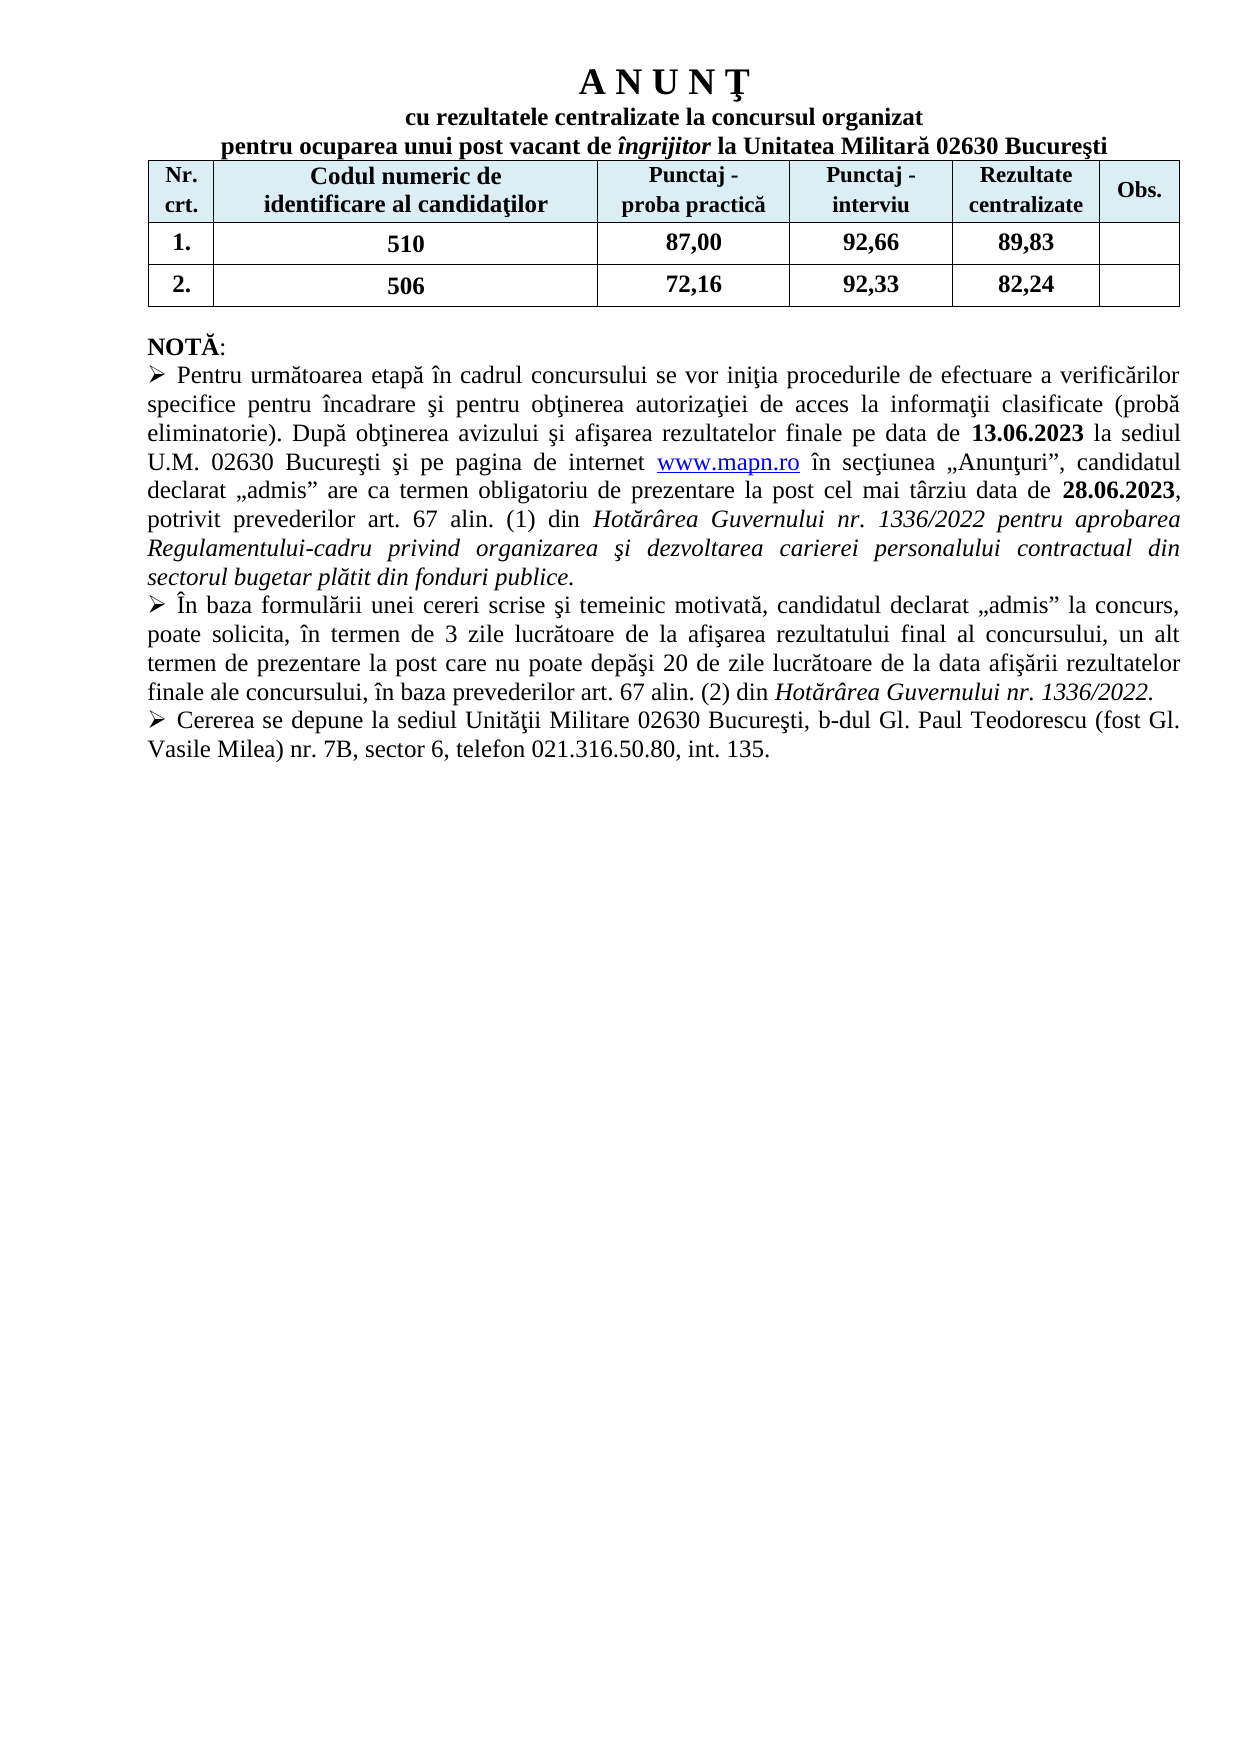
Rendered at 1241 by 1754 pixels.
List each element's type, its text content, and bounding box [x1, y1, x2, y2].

table_cell 510 [214, 223, 597, 264]
table_cell 87,00 [598, 223, 789, 264]
table_cell 72,16 [598, 265, 789, 306]
list În baza formulării unei cereri scrise şi temeinic motivată, candidatul declarat „admis” la concurs, poate solicita, în termen de 3 zile lucrătoare de la afişarea rezultatului final al concursului, un alt termen de prezentare la post care nu poate depăşi 20 de zile lucrătoare de la data afişării rezultatelor finale ale concursului, în baza prevederilor art. 67 alin. (2) din Hotărârea Guvernului nr. 1336/2022. [147, 590, 1181, 705]
table_cell 1. [149, 223, 213, 264]
table_cell 82,24 [953, 265, 1099, 306]
table_header Nr. crt. [149, 161, 213, 222]
table_cell [1100, 265, 1179, 306]
text cu rezultatele centralizate la concursul organizat [147, 102, 1181, 131]
table_cell 92,33 [790, 265, 952, 306]
list Pentru următoarea etapă în cadrul concursului se vor iniţia procedurile de efectuare a verificărilor specifice pentru încadrare şi pentru obţinerea autorizaţiei de acces la informaţii clasificate (probă eliminatorie). După obţinerea avizului şi afişarea rezultatelor finale pe data de 13.06.2023 la sediul U.M. 02630 Bucureşti şi pe pagina de internet www.mapn.ro în secţiunea „Anunţuri”, candidatul declarat „admis” are ca termen obligatoriu de prezentare la post cel mai târziu data de 28.06.2023, potrivit prevederilor art. 67 alin. (1) din Hotărârea Guvernului nr. 1336/2022 pentru aprobarea Regulamentului-cadru privind organizarea şi dezvoltarea carierei personalului contractual din sectorul bugetar plătit din fonduri publice. [147, 360, 1181, 590]
text A N U N Ţ [147, 59, 1181, 102]
table_header Obs. [1100, 161, 1179, 222]
text NOTĂ: [147, 332, 1181, 360]
table_cell 506 [214, 265, 597, 306]
table_header Codul numeric de identificare al candidaţilor [214, 161, 597, 222]
table_cell 92,66 [790, 223, 952, 264]
text pentru ocuparea unui post vacant de îngrijitor la Unitatea Militară 02630 Bucureşti [147, 131, 1181, 160]
table_header Punctaj -interviu [790, 161, 952, 222]
table_cell 2. [149, 265, 213, 306]
table_cell [1100, 223, 1179, 264]
table_header Punctaj - proba practică [598, 161, 789, 222]
table_cell 89,83 [953, 223, 1099, 264]
table_header Rezultate centralizate [953, 161, 1099, 222]
list Cererea se depune la sediul Unităţii Militare 02630 Bucureşti, b-dul Gl. Paul Teodorescu (fost Gl. Vasile Milea) nr. 7B, sector 6, telefon 021.316.50.80, int. 135. [147, 705, 1181, 763]
